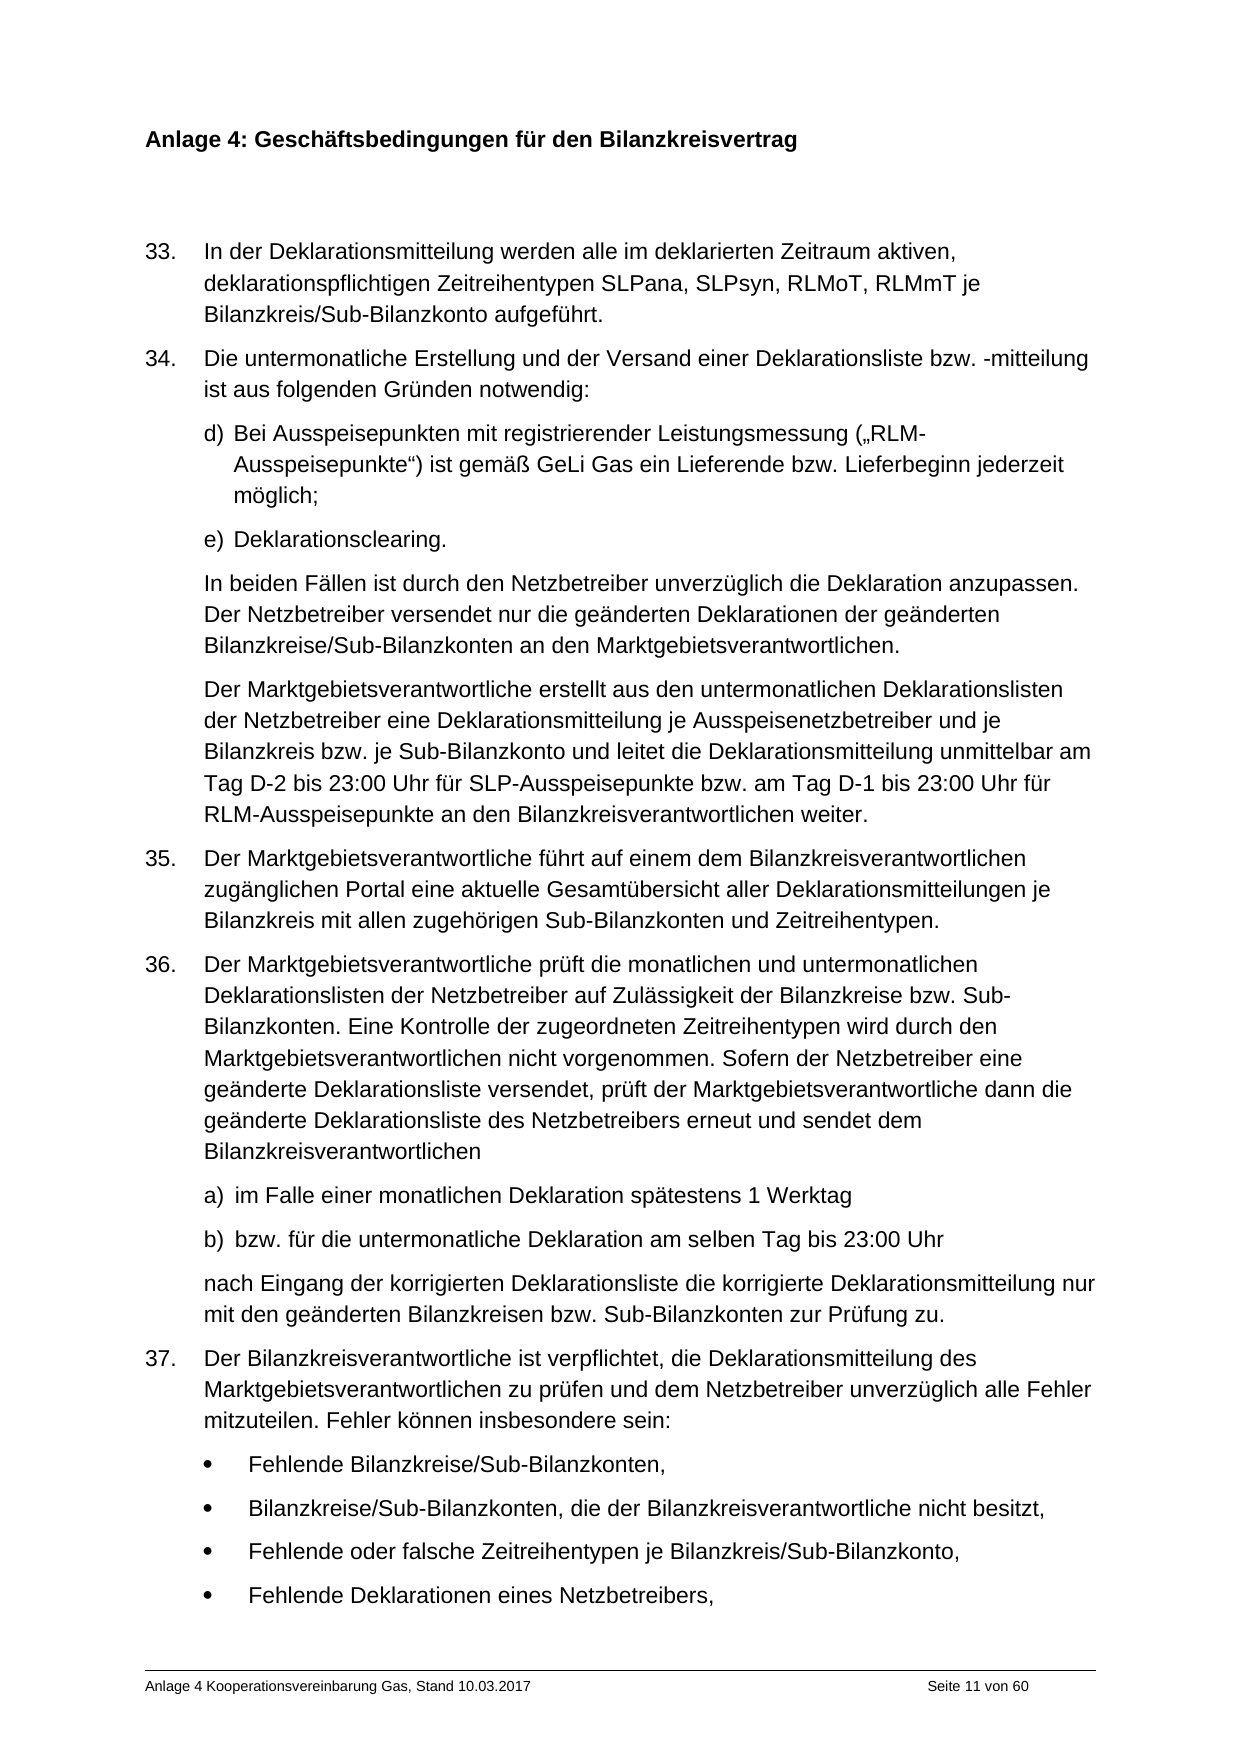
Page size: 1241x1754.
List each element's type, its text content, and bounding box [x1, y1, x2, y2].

text a) im Falle einer monatlichen Deklaration spätestens 1 Werktag [204, 1177, 1096, 1208]
list Der Marktgebietsverantwortliche prüft die monatlichen und untermonatlichen Deklarationslisten der Netzbetreiber auf Zulässigkeit der Bilanzkreise bzw. Sub-Bilanzkonten. Eine Kontrolle der zugeordneten Zeitreihentypen wird durch den Marktgebietsverantwortlichen nicht vorgenommen. Sofern der Netzbetreiber eine geänderte Deklarationsliste versendet, prüft der Marktgebietsverantwortliche dann die geänderte Deklarationsliste des Netzbetreibers erneut und sendet dem Bilanzkreisverantwortlichen [145, 946, 1096, 1164]
list Bilanzkreise/Sub-Bilanzkonten, die der Bilanzkreisverantwortliche nicht besitzt, [204, 1489, 1096, 1521]
list Fehlende Bilanzkreise/Sub-Bilanzkonten, [204, 1446, 1096, 1477]
text nach Eingang der korrigierten Deklarationsliste die korrigierte Deklarationsmitteilung nur mit den geänderten Bilanzkreisen bzw. Sub-Bilanzkonten zur Prüfung zu. [204, 1264, 1096, 1327]
text In beiden Fällen ist durch den Netzbetreiber unverzüglich die Deklaration anzupassen. Der Netzbetreiber versendet nur die geänderten Deklarationen der geänderten Bilanzkreise/Sub-Bilanzkonten an den Marktgebietsverantwortlichen. [204, 564, 1096, 658]
list In der Deklarationsmitteilung werden alle im deklarierten Zeitraum aktiven, deklarationspflichtigen Zeitreihentypen SLPana, SLPsyn, RLMoT, RLMmT je Bilanzkreis/Sub-Bilanzkonto aufgeführt. [145, 233, 1096, 327]
text Der Marktgebietsverantwortliche erstellt aus den untermonatlichen Deklarationslisten der Netzbetreiber eine Deklarationsmitteilung je Ausspeisenetzbetreiber und je Bilanzkreis bzw. je Sub-Bilanzkonto und leitet die Deklarationsmitteilung unmittelbar am Tag D-2 bis 23:00 Uhr für SLP-Ausspeisepunkte bzw. am Tag D-1 bis 23:00 Uhr für RLM-Ausspeisepunkte an den Bilanzkreisverantwortlichen weiter. [204, 671, 1096, 827]
list Fehlende Deklarationen eines Netzbetreibers, [204, 1577, 1096, 1608]
list Der Bilanzkreisverantwortliche ist verpflichtet, die Deklarationsmitteilung des Marktgebietsverantwortlichen zu prüfen und dem Netzbetreiber unverzüglich alle Fehler mitzuteilen. Fehler können insbesondere sein: [145, 1339, 1096, 1433]
list Die untermonatliche Erstellung und der Versand einer Deklarationsliste bzw. -mitteilung ist aus folgenden Gründen notwendig: [145, 339, 1096, 402]
list Fehlende oder falsche Zeitreihentypen je Bilanzkreis/Sub-Bilanzkonto, [204, 1533, 1096, 1564]
list Der Marktgebietsverantwortliche führt auf einem dem Bilanzkreisverantwortlichen zugänglichen Portal eine aktuelle Gesamtübersicht aller Deklarationsmitteilungen je Bilanzkreis mit allen zugehörigen Sub-Bilanzkonten und Zeitreihentypen. [145, 839, 1096, 933]
list Bei Ausspeisepunkten mit registrierender Leistungsmessung („RLM-Ausspeisepunkte“) ist gemäß GeLi Gas ein Lieferende bzw. Lieferbeginn jederzeit möglich; [204, 414, 1096, 508]
text b) bzw. für die untermonatliche Deklaration am selben Tag bis 23:00 Uhr [204, 1221, 1096, 1252]
list Deklarationsclearing. [204, 521, 1096, 552]
